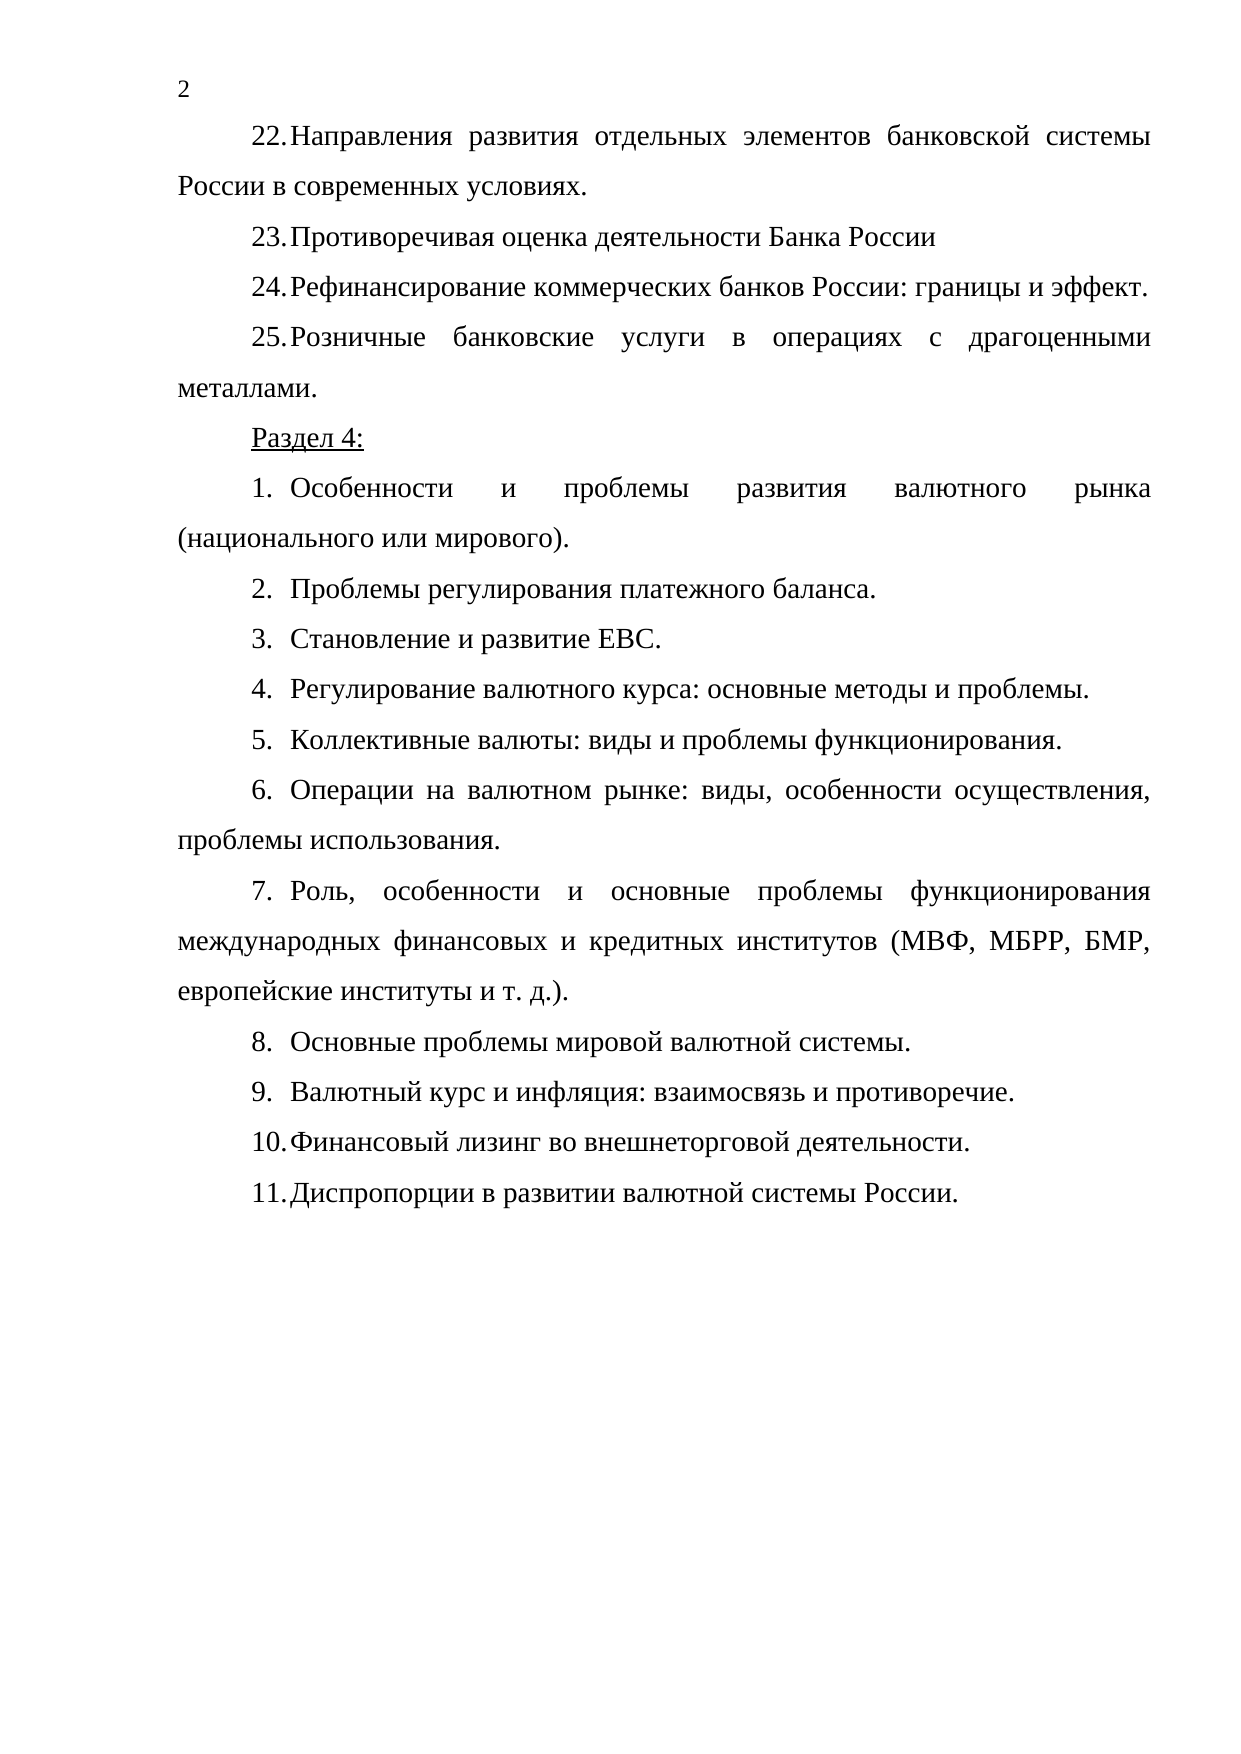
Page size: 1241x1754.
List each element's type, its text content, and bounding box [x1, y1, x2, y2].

list Направления развития отдельных элементов банковской системы России в современных условиях. [177, 118, 1152, 202]
text Раздел 4: [177, 420, 1152, 453]
list Валютный курс и инфляция: взаимосвязь и противоречие. [177, 1074, 1152, 1108]
list Особенности и проблемы развития валютного рынка (национального или мирового). [177, 470, 1152, 554]
list Операции на валютном рынке: виды, особенности осуществления, проблемы использования. [177, 772, 1152, 856]
list Основные проблемы мировой валютной системы. [177, 1024, 1152, 1057]
list Роль, особенности и основные проблемы функционирования международных финансовых и кредитных институтов (МВФ, МБРР, БМР, европейские институты и т. д.). [177, 873, 1152, 1007]
list Финансовый лизинг во внешнеторговой деятельности. [177, 1124, 1152, 1158]
list Коллективные валюты: виды и проблемы функционирования. [177, 722, 1152, 755]
list Становление и развитие ЕВС. [177, 621, 1152, 655]
list Розничные банковские услуги в операциях с драгоценными металлами. [177, 319, 1152, 403]
list Диспропорции в развитии валютной системы России. [177, 1175, 1152, 1208]
list Противоречивая оценка деятельности Банка России [177, 219, 1152, 252]
list Проблемы регулирования платежного баланса. [177, 571, 1152, 604]
list Рефинансирование коммерческих банков России: границы и эффект. [177, 269, 1152, 303]
list Регулирование валютного курса: основные методы и проблемы. [177, 672, 1152, 705]
